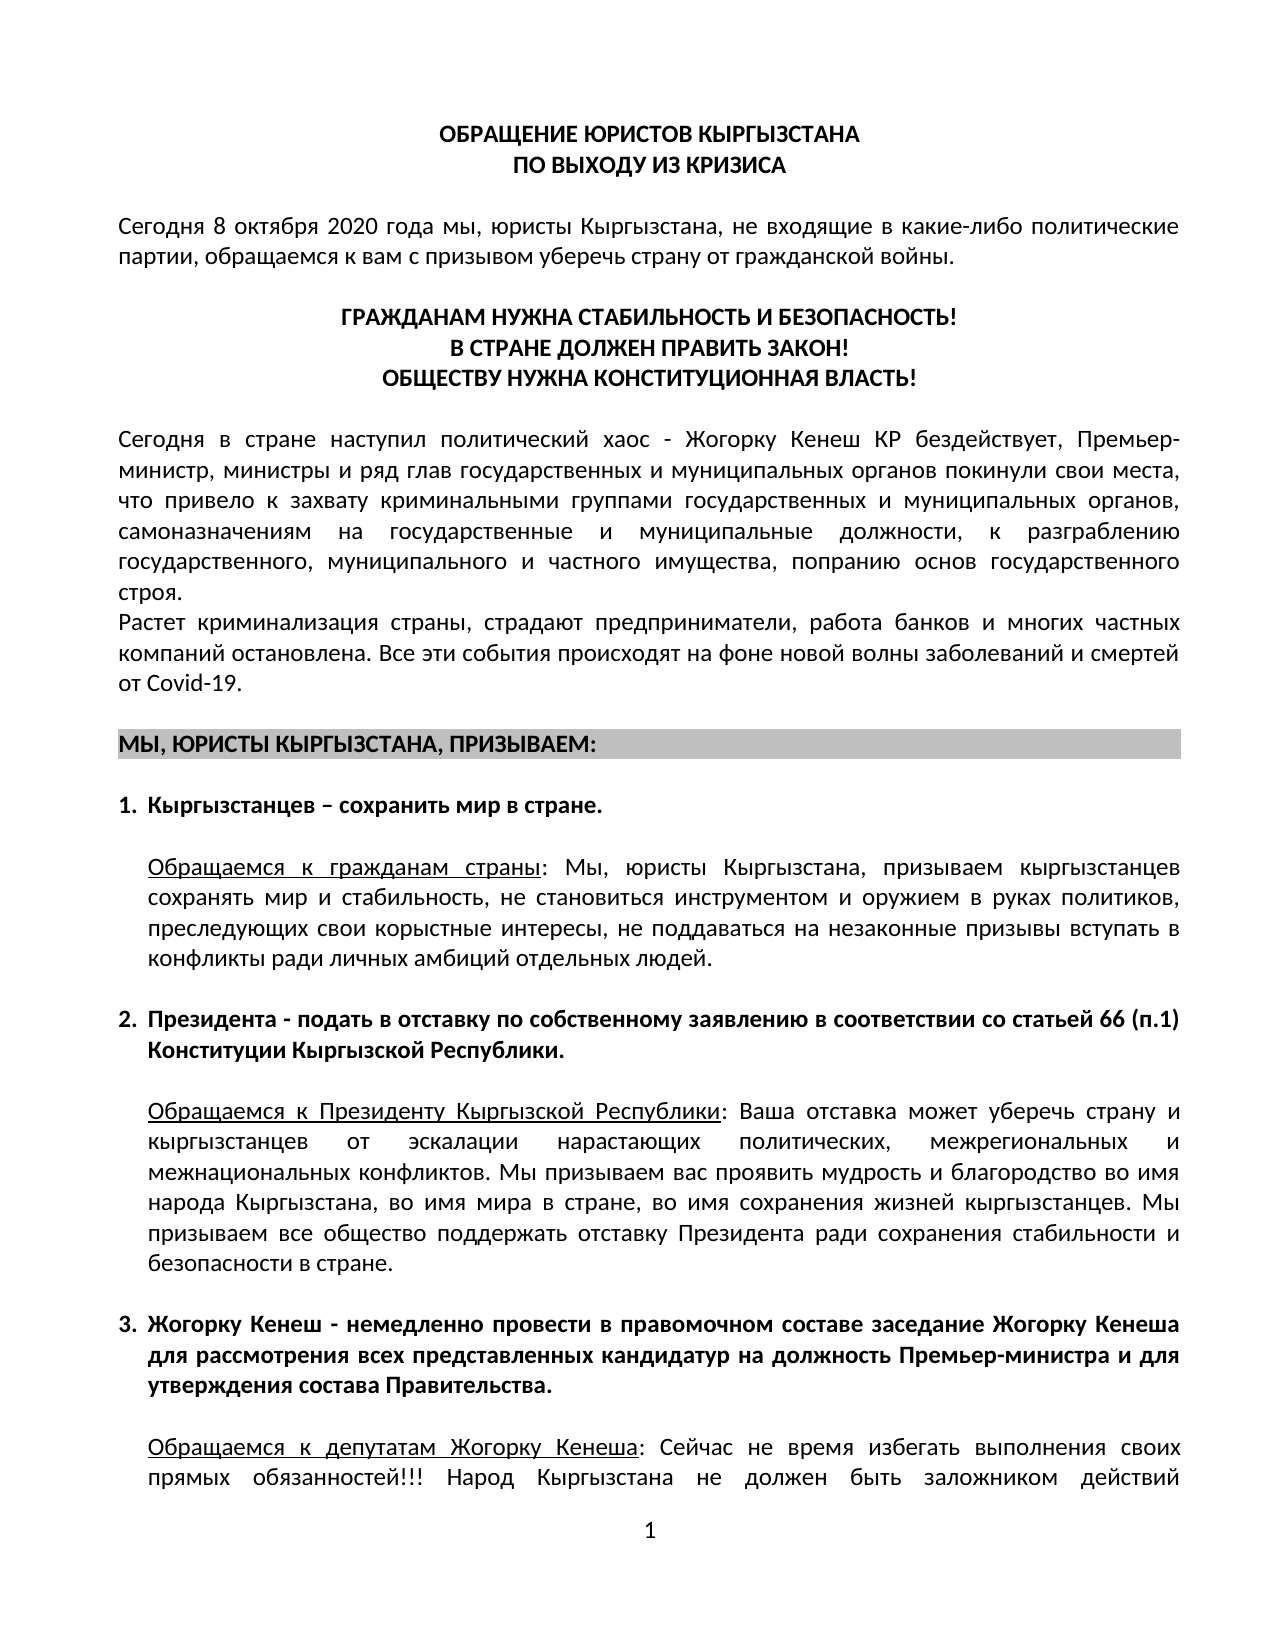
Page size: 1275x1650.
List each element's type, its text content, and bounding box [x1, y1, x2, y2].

text ГРАЖДАНАМ НУЖНА СТАБИЛЬНОСТЬ И БЕЗОПАСНОСТЬ! [118, 301, 1181, 332]
text МЫ, ЮРИСТЫ КЫРГЫЗСТАНА, ПРИЗЫВАЕМ: [118, 729, 1181, 759]
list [148, 1431, 1181, 1492]
list Президента - подать в отставку по собственному заявлению в соответствии со статьей 66 (п.1) Конституции Кыргызской Республики. [118, 1003, 1181, 1064]
list Обращаемся к гражданам страны: Мы, юристы Кыргызстана, призываем кыргызстанцев сохранять мир и стабильность, не становиться инструментом и оружием в руках политиков, преследующих свои корыстные интересы, не поддаваться на незаконные призывы вступать в конфликты ради личных амбиций отдельных людей. [148, 851, 1181, 973]
text ОБРАЩЕНИЕ ЮРИСТОВ КЫРГЫЗСТАНА [118, 118, 1181, 149]
text Сегодня в стране наступил политический хаос - Жогорку Кенеш КР бездействует, Премьер-министр, министры и ряд глав государственных и муниципальных органов покинули свои места, что привело к захвату криминальными группами государственных и муниципальных органов, самоназначениям на государственные и муниципальные должности, к разграблению государственного, муниципального и частного имущества, попранию основ государственного строя. [118, 423, 1181, 607]
text ОБЩЕСТВУ НУЖНА КОНСТИТУЦИОННАЯ ВЛАСТЬ! [118, 362, 1181, 393]
text ПО ВЫХОДУ ИЗ КРИЗИСА [118, 149, 1181, 179]
text В СТРАНЕ ДОЛЖЕН ПРАВИТЬ ЗАКОН! [118, 332, 1181, 362]
text Растет криминализация страны, страдают предприниматели, работа банков и многих частных компаний остановлена. Все эти события происходят на фоне новой волны заболеваний и смертей от Covid-19. [118, 607, 1181, 698]
list Жогорку Кенеш - немедленно провести в правомочном составе заседание Жогорку Кенеша для рассмотрения всех представленных кандидатур на должность Премьер-министра и для утверждения состава Правительства. [118, 1308, 1181, 1400]
list Кыргызстанцев – сохранить мир в стране. [118, 790, 1181, 820]
text Обращаемся к Президенту Кыргызской Республики: Ваша отставка может уберечь страну и кыргызстанцев от эскалации нарастающих политических, межрегиональных и межнациональных конфликтов. Мы призываем вас проявить мудрость и благородство во имя народа Кыргызстана, во имя мира в стране, во имя сохранения жизней кыргызстанцев. Мы призываем все общество поддержать отставку Президента ради сохранения стабильности и безопасности в стране. [148, 1095, 1181, 1278]
text Сегодня 8 октября 2020 года мы, юристы Кыргызстана, не входящие в какие-либо политические партии, обращаемся к вам c призывом уберечь страну от гражданской войны. [118, 210, 1181, 271]
